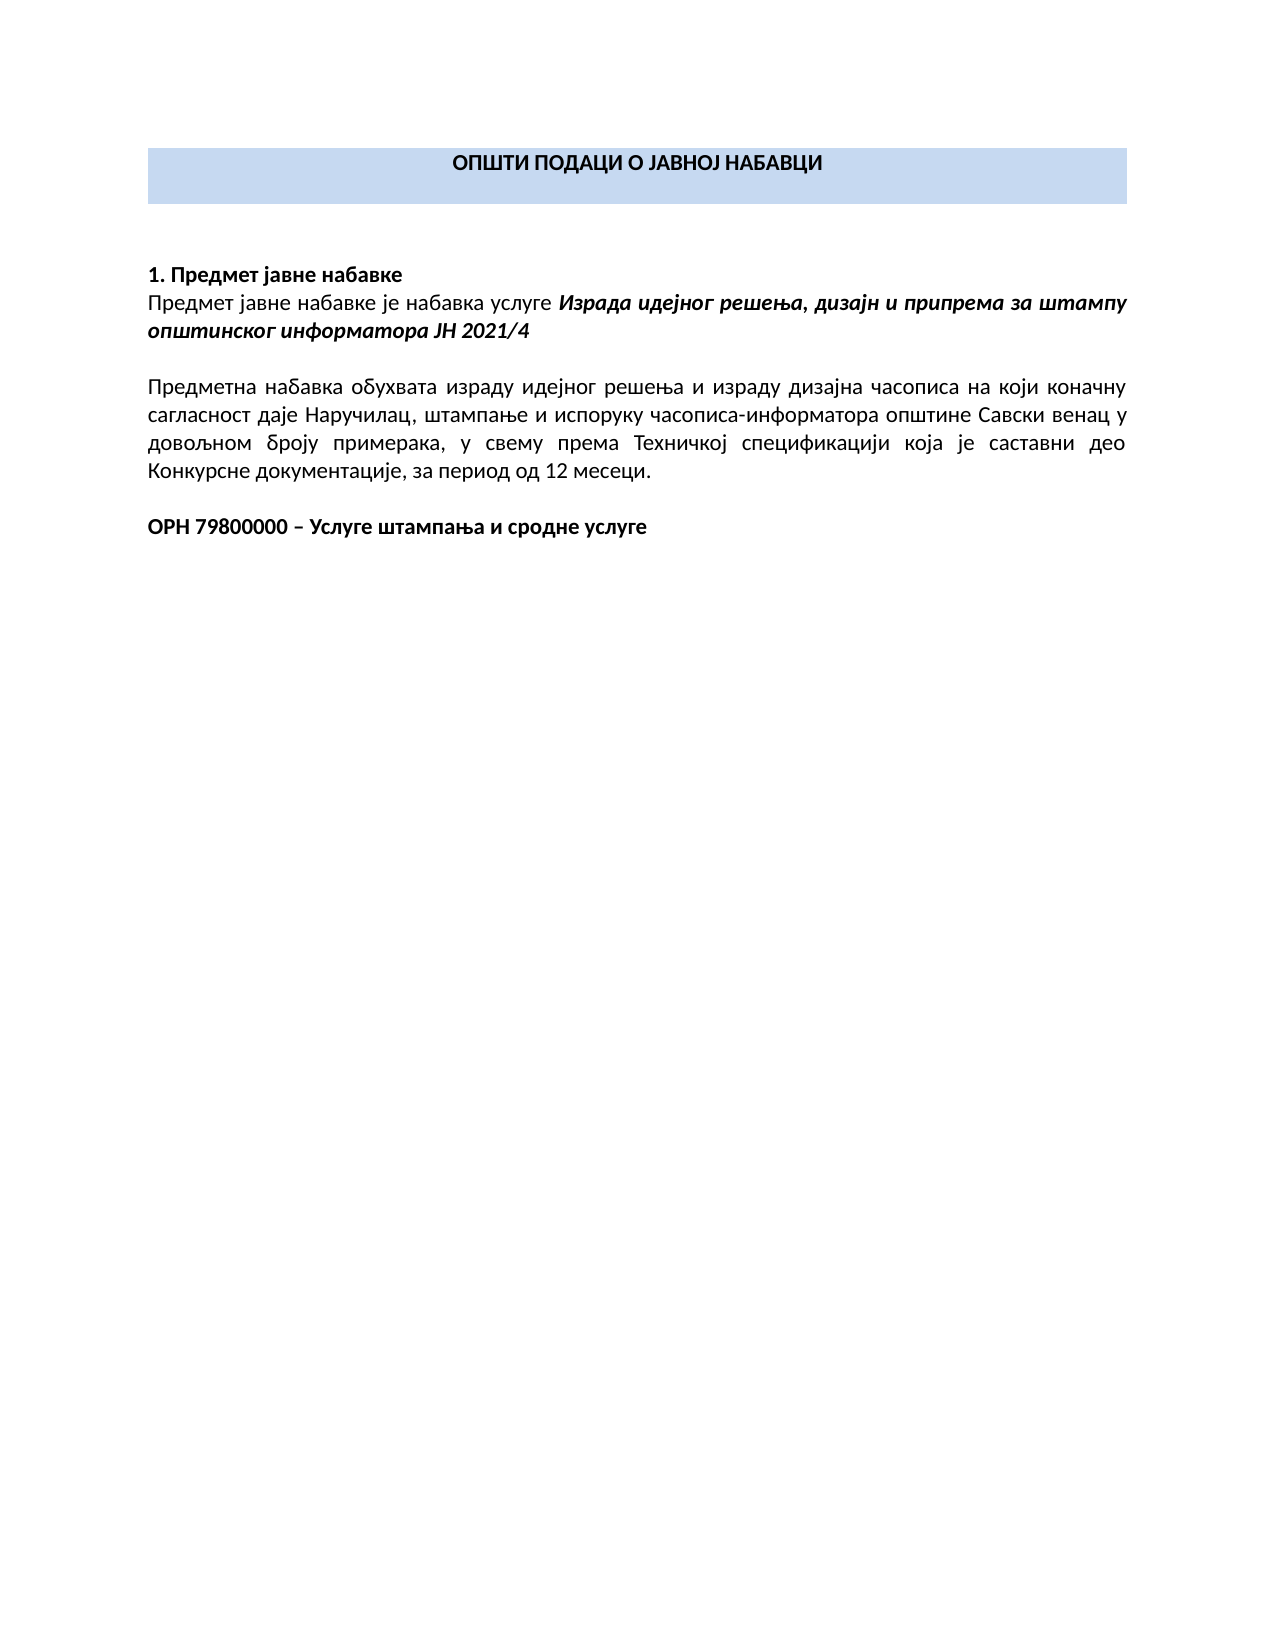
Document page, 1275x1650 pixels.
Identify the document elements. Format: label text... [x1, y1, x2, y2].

text Предмет јавне набавке је набавка услуге Израда идејног решења, дизајн и припрема за штампу општинског информатора ЈН 2021/4 [148, 288, 1127, 344]
text Предметна набавка обухвата израду идејног решења и израду дизајна часописа на који коначну сагласност даје Наручилац, штампање и испоруку часописа-информатора општине Савски венац у довољном броју примерака, у свему према Техничкој спецификацији која је саставни део Конкурсне документације, за период од 12 месеци. [148, 372, 1127, 484]
text 1. Предмет јавне набавке [148, 260, 1127, 288]
text ОРН 79800000 – Услуге штампања и сродне услуге [148, 512, 1127, 540]
text ОПШТИ ПОДАЦИ О ЈАВНОЈ НАБАВЦИ [148, 148, 1127, 176]
